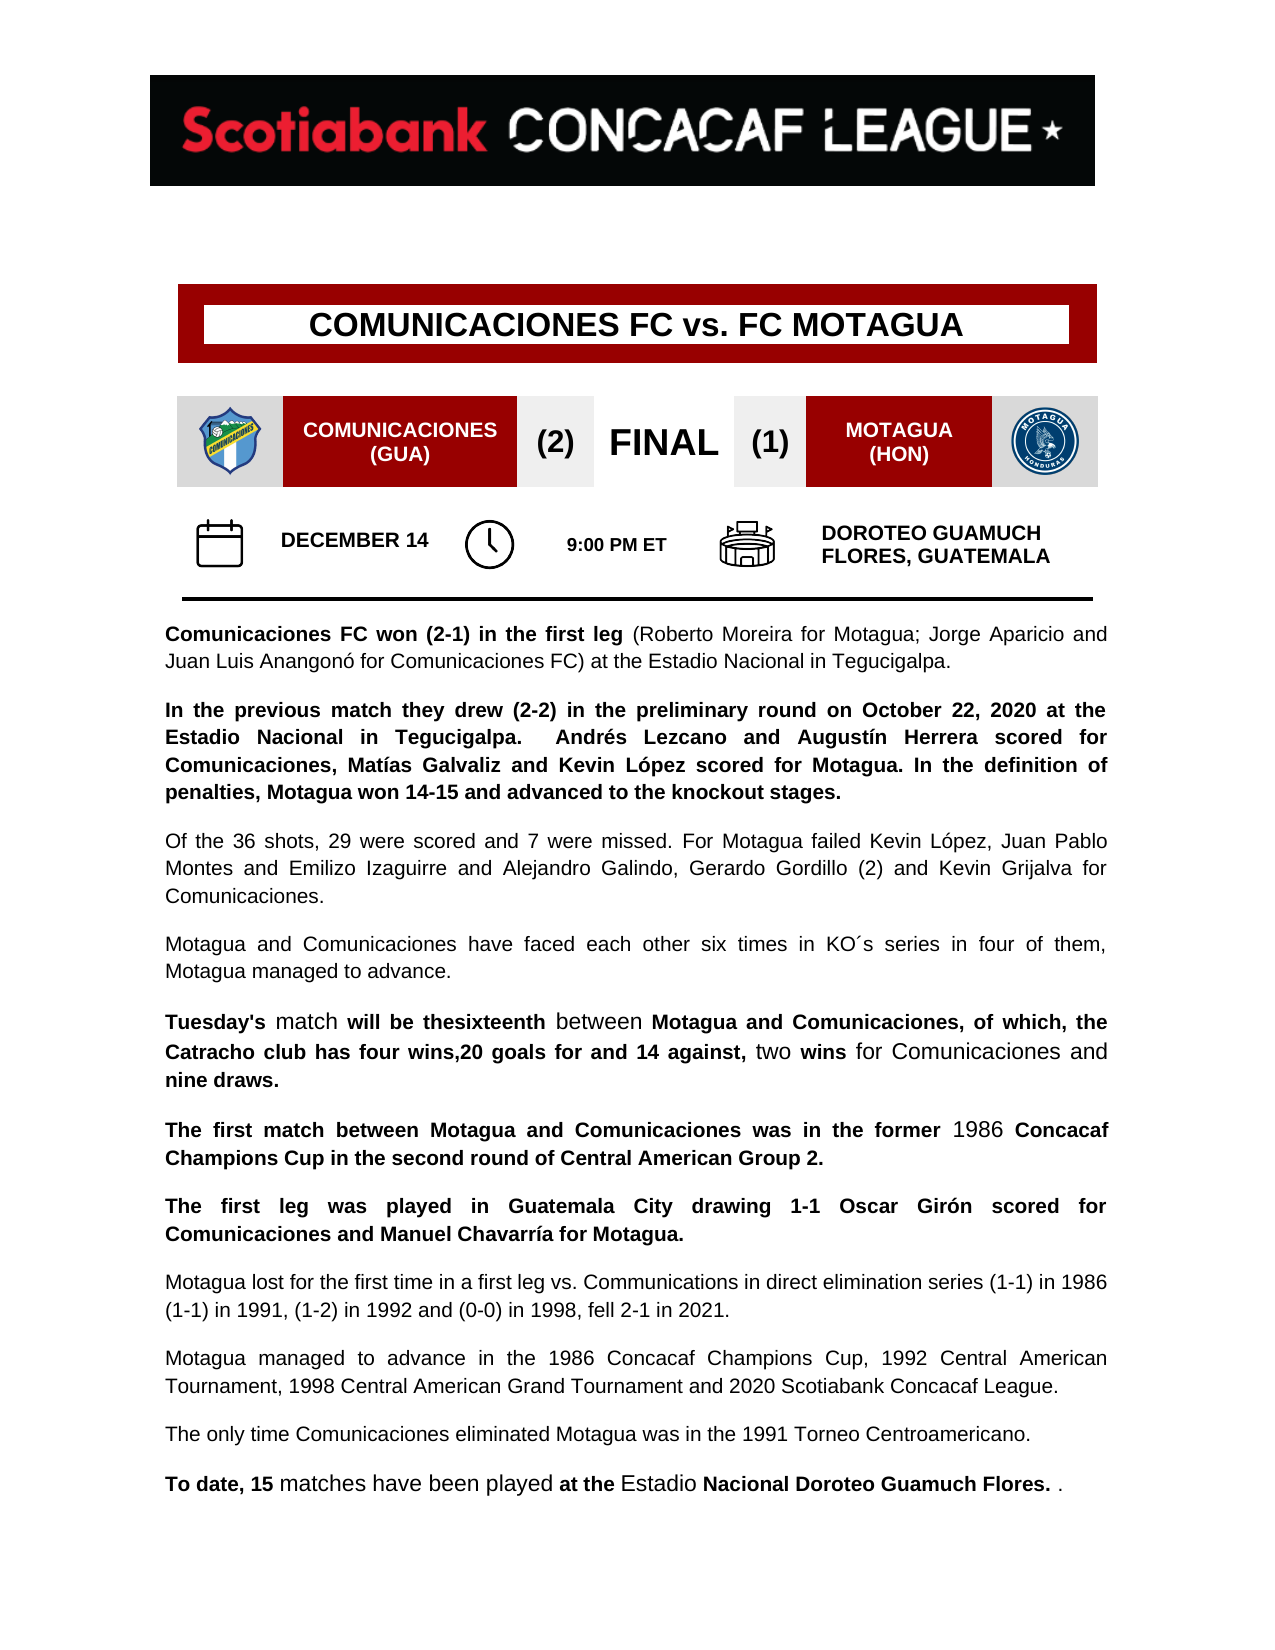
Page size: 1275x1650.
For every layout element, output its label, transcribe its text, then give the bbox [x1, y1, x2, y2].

text To date, 15 matches have been played at the Estadio Nacional Doroteo Guamuch Flores. . [165, 1470, 1108, 1497]
picture [194, 406, 265, 477]
text Of the 36 shots, 29 were scored and 7 were missed. For Motagua failed Kevin López, Juan Pablo Montes and Emilizo Izaguirre and Alejandro Galindo, Gerardo Gordillo (2) and Kevin Grijalva for Comunicaciones. [165, 828, 1108, 907]
text In the previous match they drew (2-2) in the preliminary round on October 22, 2020 at the Estadio Nacional in Tegucigalpa. Andrés Lezcano and Augustín Herrera scored for Comunicaciones, Matías Galvaliz and Kevin López scored for Motagua. In the definition of penalties, Motagua won 14-15 and advanced to the knockout stages. [165, 698, 1108, 804]
text The first leg was played in Guatemala City drawing 1-1 Oscar Girón scored for Comunicaciones and Manuel Chavarría for Motagua. [165, 1194, 1108, 1246]
picture [1010, 406, 1081, 477]
picture [460, 515, 519, 574]
text Comunicaciones FC won (2-1) in the first leg (Roberto Moreira for Motagua; Jorge Aparicio and Juan Luis Anangonó for Comunicaciones FC) at the Estadio Nacional in Tegucigalpa. [165, 622, 1108, 673]
text Tuesday's match will be thesixteenth between Motagua and Comunicaciones, of which, the Catracho club has four wins,20 goals for and 14 against, two wins for Comunicaciones and nine draws. [165, 1008, 1108, 1092]
table_header COMUNICACIONES (GUA) [283, 396, 517, 487]
text The only time Comunicaciones eliminated Motagua was in the 1991 Torneo Centroamericano. [165, 1422, 1108, 1446]
table_header (1) [734, 396, 806, 487]
picture [718, 516, 775, 573]
text Motagua and Comunicaciones have faced each other six times in KO´s series in four of them, Motagua managed to advance. [165, 932, 1108, 983]
table_header FINAL [594, 396, 734, 487]
table_header MOTAGUA (HON) [806, 396, 992, 487]
text Motagua lost for the first time in a first leg vs. Communications in direct elimination series (1-1) in 1986 (1-1) in 1991, (1-2) in 1992 and (0-0) in 1998, fell 2-1 in 2021. [165, 1270, 1108, 1322]
table_header [177, 396, 283, 487]
table_header [684, 492, 810, 596]
table_header [182, 492, 269, 596]
picture [150, 75, 1095, 186]
picture [191, 516, 247, 572]
table_header [451, 492, 555, 596]
text The first match between Motagua and Comunicaciones was in the former 1986 Concacaf Champions Cup in the second round of Central American Group 2. [165, 1116, 1108, 1170]
table_header [992, 396, 1098, 487]
table_header COMUNICACIONES FC vs. FC MOTAGUA [178, 284, 1097, 363]
table_header 9:00 PM ET [557, 492, 682, 596]
table_header (2) [517, 396, 594, 487]
table_header DOROTEO GUAMUCH FLORES, GUATEMALA [812, 492, 1093, 596]
text Motagua managed to advance in the 1986 Concacaf Champions Cup, 1992 Central American Tournament, 1998 Central American Grand Tournament and 2020 Scotiabank Concacaf League. [165, 1346, 1108, 1397]
table_header DECEMBER 14 [271, 492, 449, 596]
